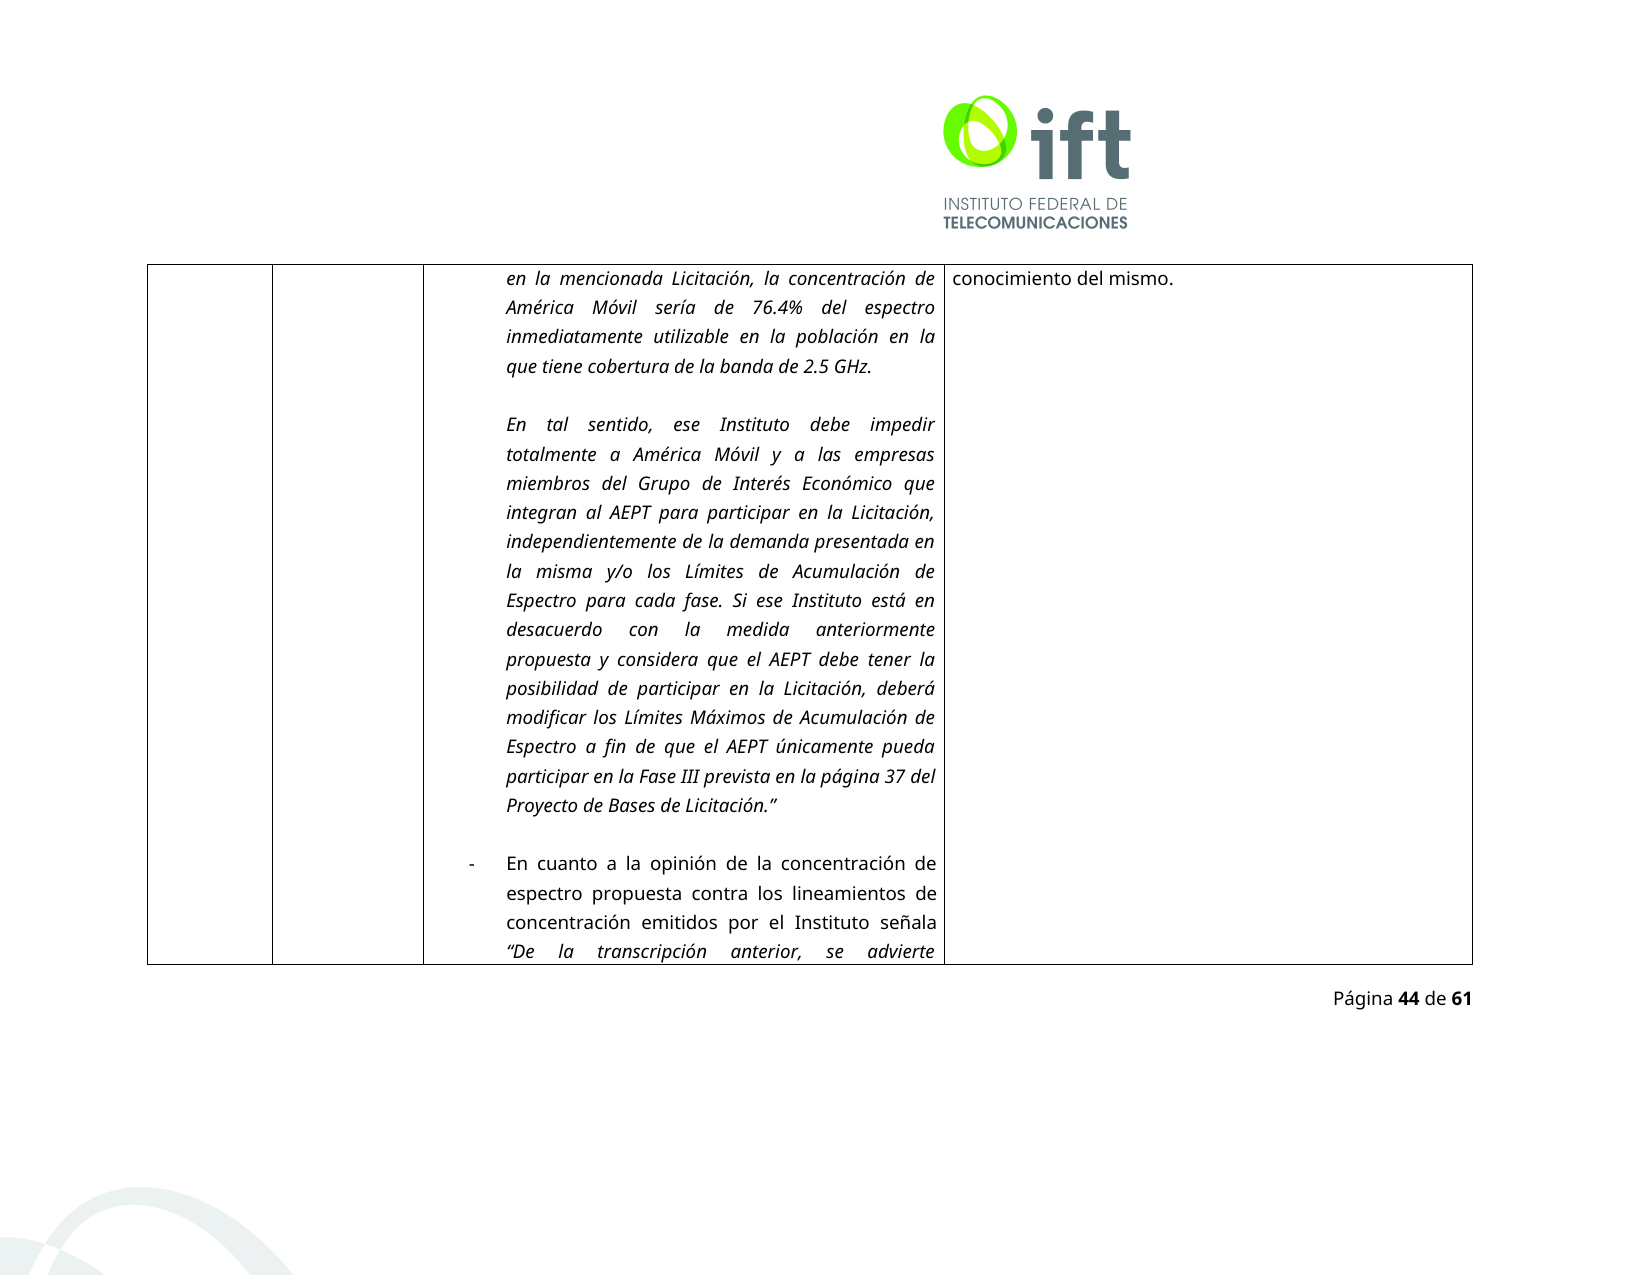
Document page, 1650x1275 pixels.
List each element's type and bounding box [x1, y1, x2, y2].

table_cell [424, 265, 944, 964]
table_cell [945, 265, 1472, 964]
table_cell [273, 265, 423, 964]
table_cell [148, 265, 272, 964]
picture [0, 0, 1246, 1275]
